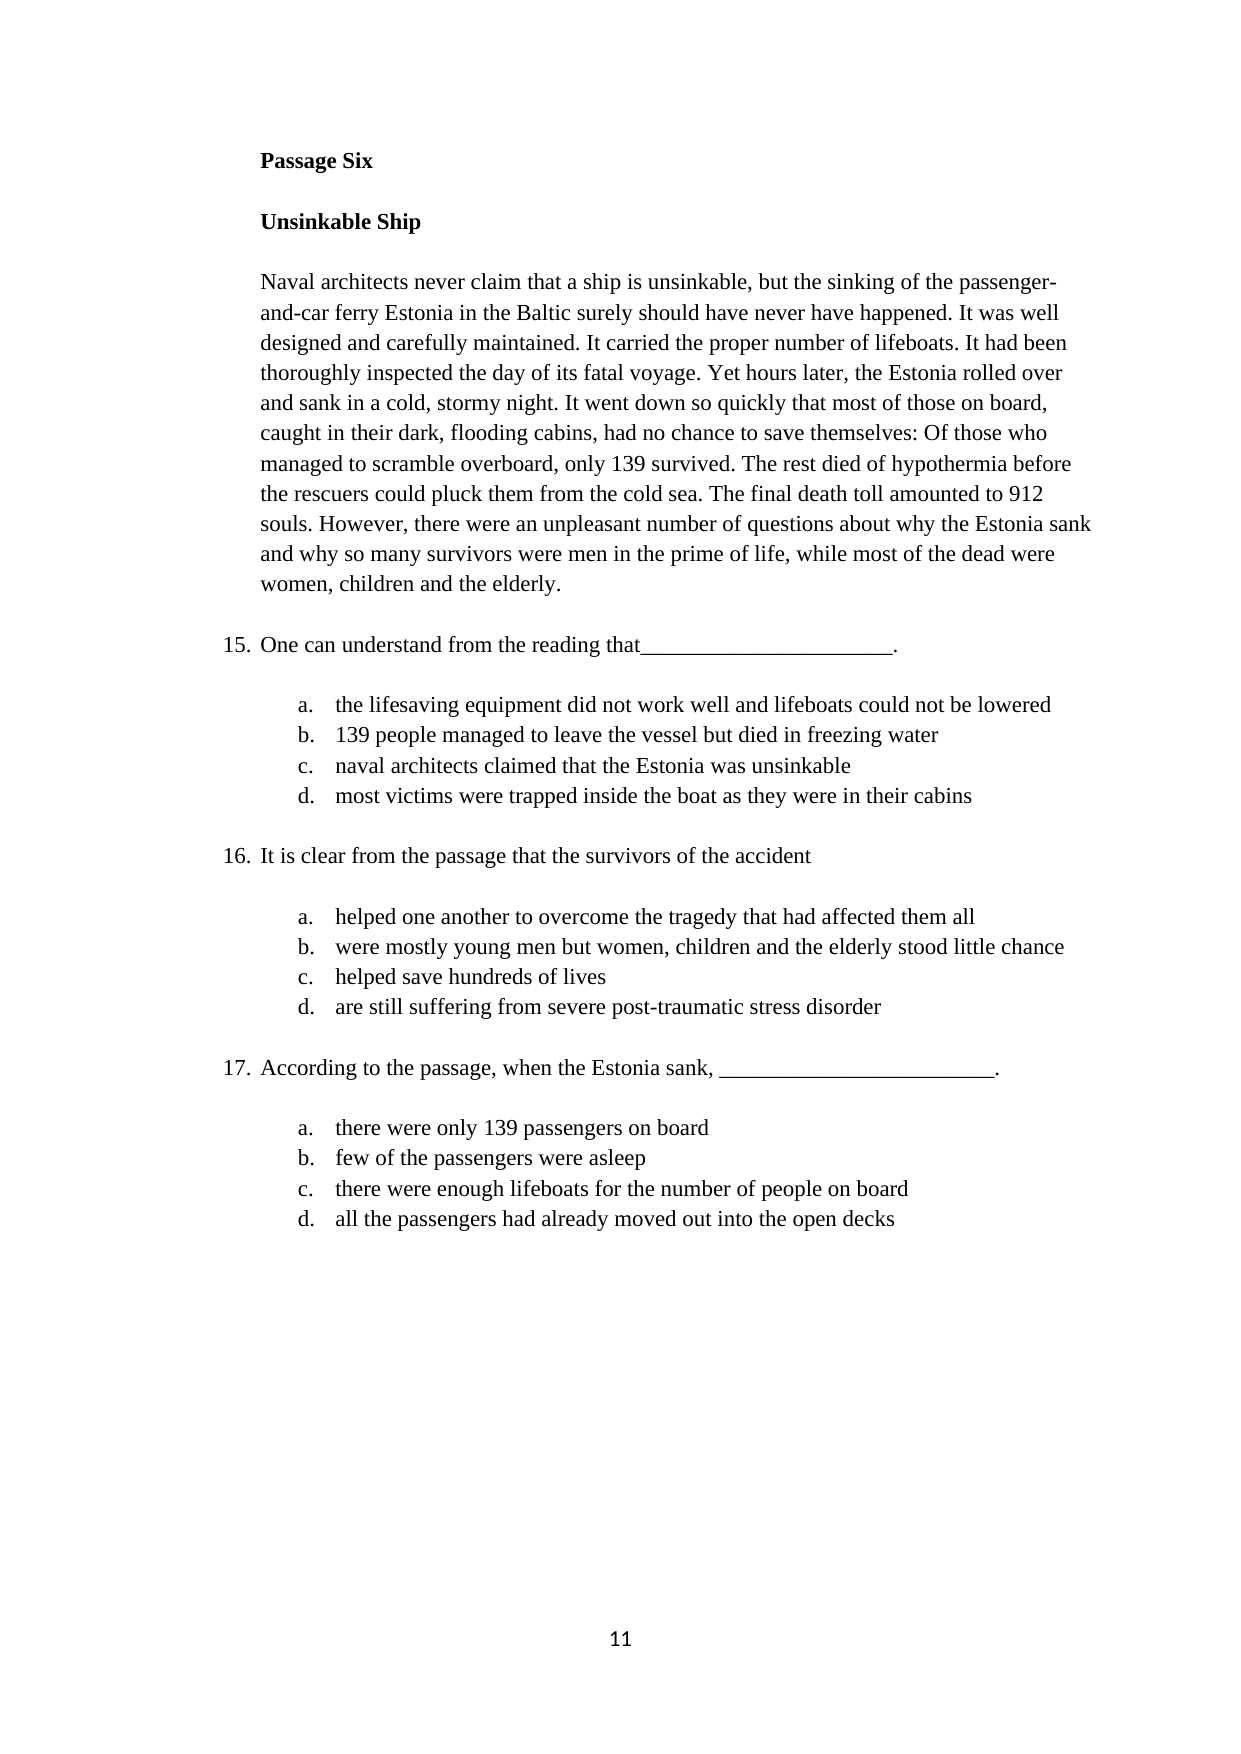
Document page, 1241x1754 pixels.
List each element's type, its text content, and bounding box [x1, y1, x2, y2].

list It is clear from the passage that the survivors of the accident [223, 842, 1093, 869]
list most victims were trapped inside the boat as they were in their cabins [298, 782, 1093, 808]
list Naval architects never claim that a ship is unsinkable, but the sinking of the passenger-and-car ferry Estonia in the Baltic surely should have never have happened. It was well designed and carefully maintained. It carried the proper number of lifeboats. It had been thoroughly inspected the day of its fatal voyage. Yet hours later, the Estonia rolled over and sank in a cold, stormy night. It went down so quickly that most of those on board, caught in their dark, flooding cabins, had no chance to save themselves: Of those who managed to scramble overboard, only 139 survived. The rest died of hypothermia before the rescuers could pluck them from the cold sea. The final death toll amounted to 912 souls. However, there were an unpleasant number of questions about why the Estonia sank and why so many survivors were men in the prime of life, while most of the dead were women, children and the elderly. [260, 268, 1093, 597]
list helped save hundreds of lives [298, 963, 1093, 989]
list According to the passage, when the Estonia sank, ________________________. [223, 1054, 1093, 1080]
list were mostly young men but women, children and the elderly stood little chance [298, 933, 1093, 959]
list helped one another to overcome the tragedy that had affected them all [298, 903, 1093, 929]
list all the passengers had already moved out into the open decks [298, 1205, 1093, 1231]
list Passage Six [260, 148, 1093, 174]
list 139 people managed to leave the vessel but died in freezing water [298, 722, 1093, 748]
list there were only 139 passengers on board [298, 1114, 1093, 1141]
list Unsinkable Ship [260, 208, 1093, 234]
list are still suffering from severe post-traumatic stress disorder [298, 993, 1093, 1020]
list One can understand from the reading that______________________. [223, 631, 1093, 657]
list naval architects claimed that the Estonia was unsinkable [298, 752, 1093, 778]
list the lifesaving equipment did not work well and lifeboats could not be lowered [298, 691, 1093, 718]
list there were enough lifeboats for the number of people on board [298, 1175, 1093, 1201]
list few of the passengers were asleep [298, 1144, 1093, 1171]
